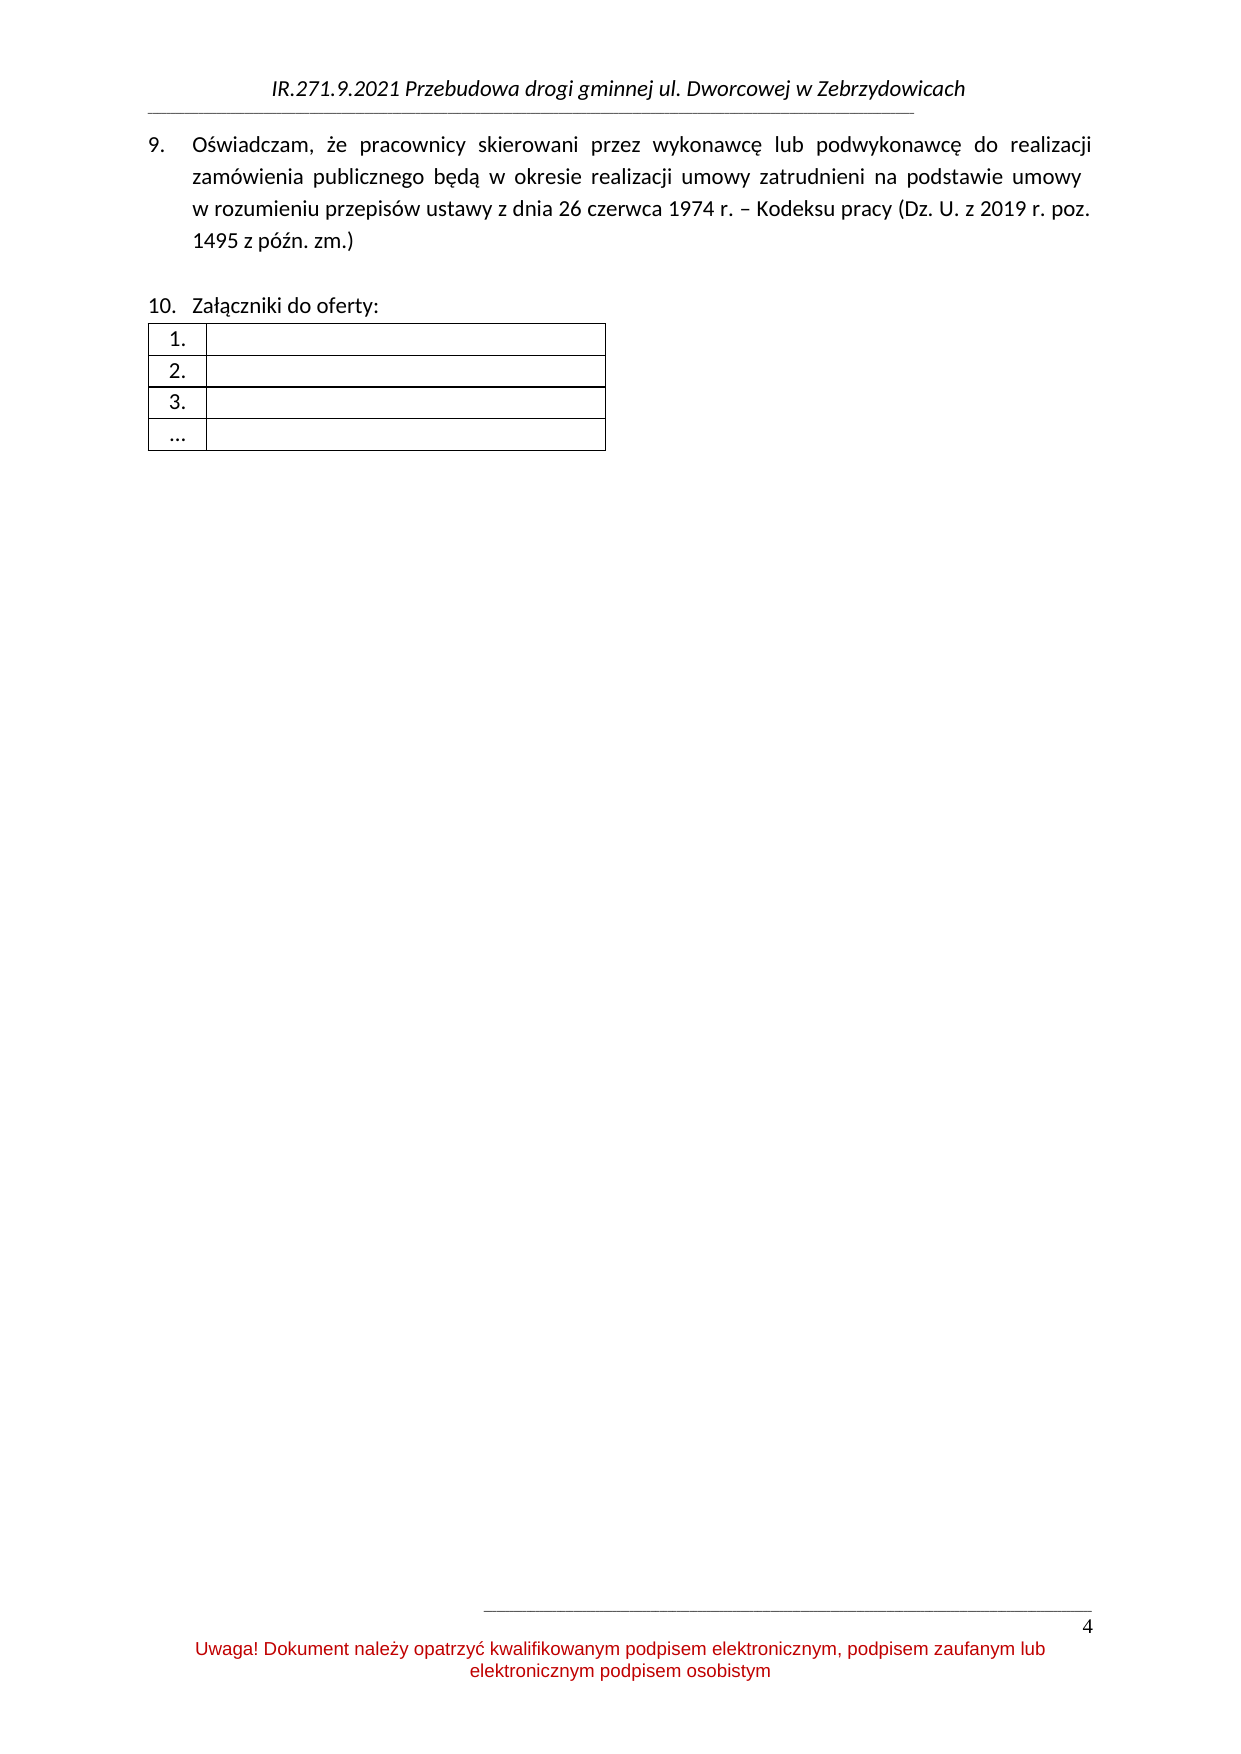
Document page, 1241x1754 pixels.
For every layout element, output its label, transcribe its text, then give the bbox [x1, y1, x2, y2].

table_cell [207, 419, 605, 449]
list Oświadczam, że pracownicy skierowani przez wykonawcę lub podwykonawcę do realizacji zamówienia publicznego będą w okresie realizacji umowy zatrudnieni na podstawie umowy w rozumieniu przepisów ustawy z dnia 26 czerwca 1974 r. – Kodeksu pracy (Dz. U. z 2019 r. poz. 1495 z późn. zm.) [148, 130, 1093, 255]
table_cell 3. [149, 388, 206, 418]
table_cell [207, 388, 605, 418]
table_cell … [149, 419, 206, 449]
table_cell 2. [149, 356, 206, 386]
table_header 1. [149, 324, 206, 355]
table_header [207, 324, 605, 355]
table_cell [207, 356, 605, 386]
list Załączniki do oferty: [148, 291, 1093, 319]
